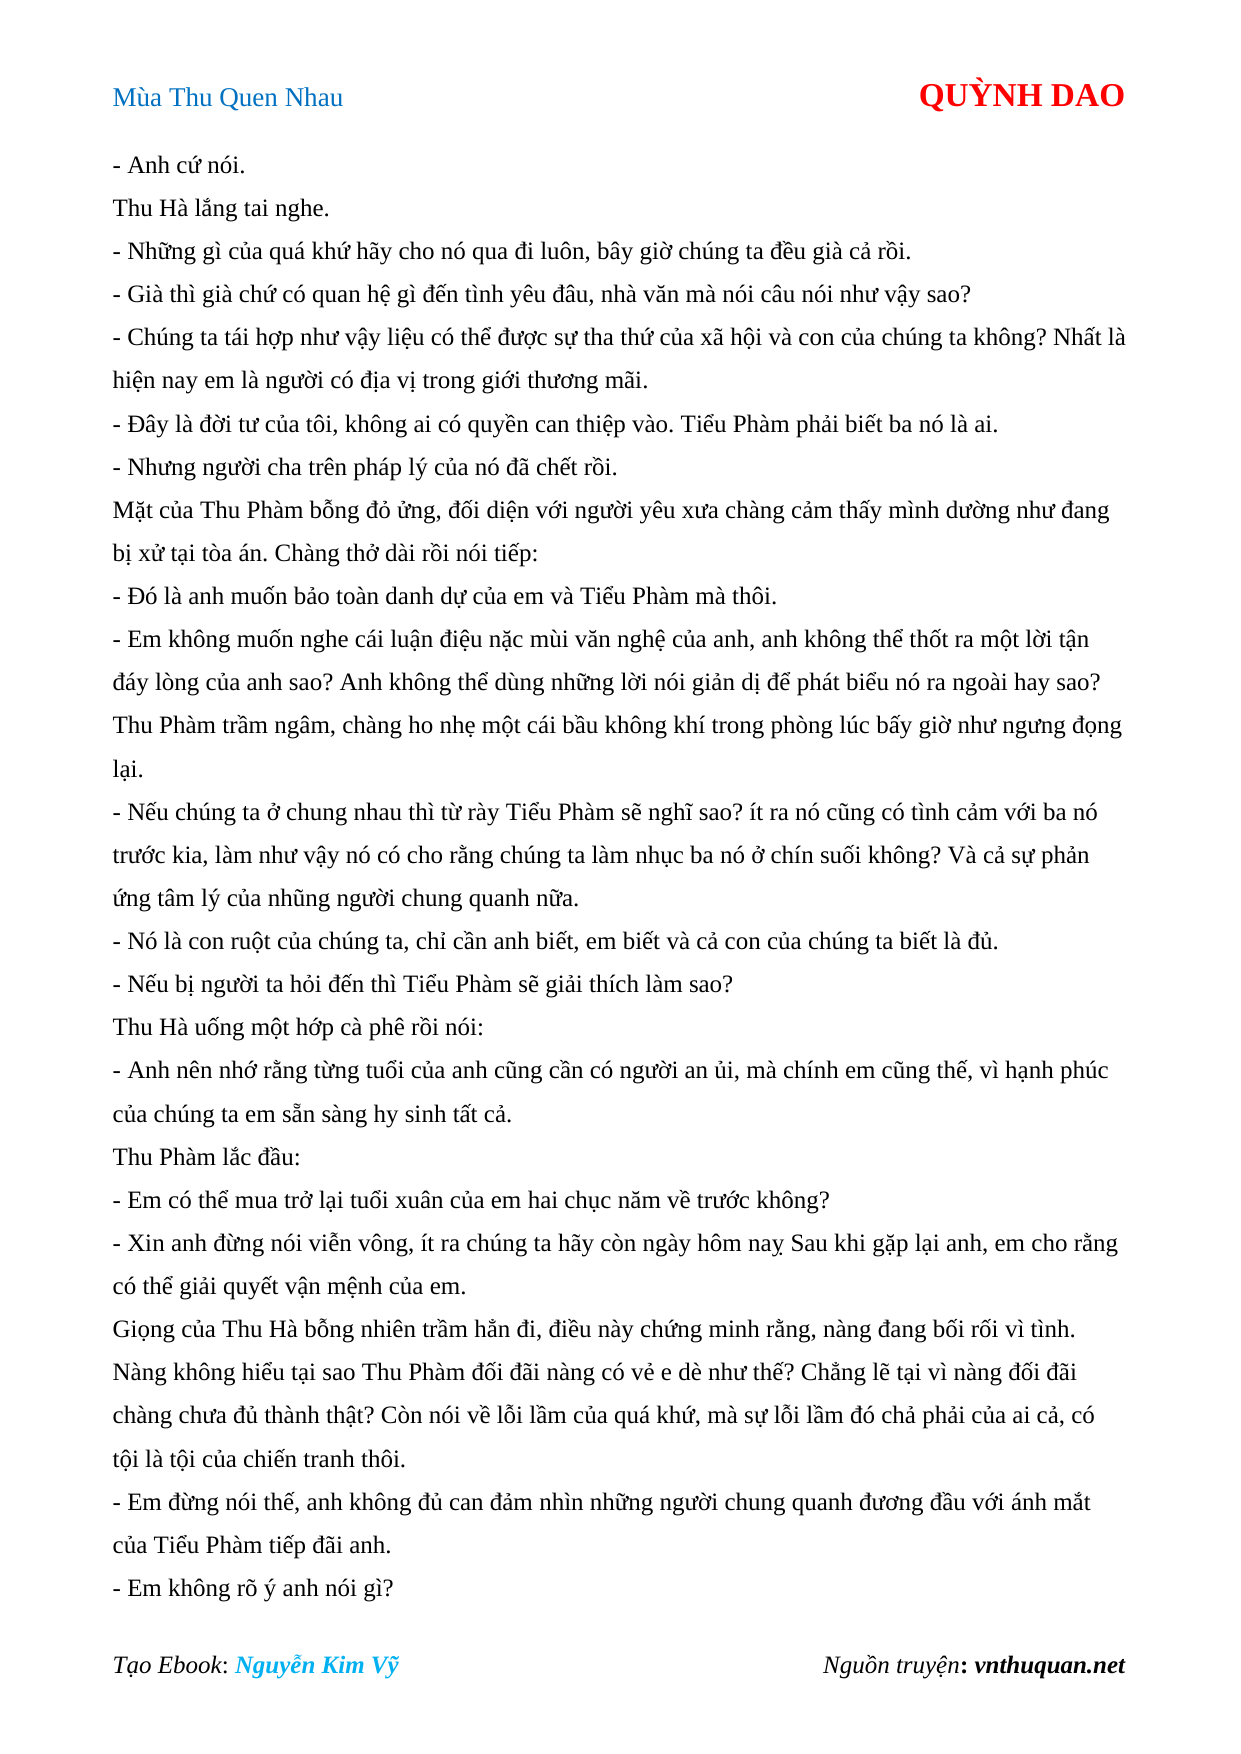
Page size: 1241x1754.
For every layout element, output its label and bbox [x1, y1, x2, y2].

text [112, 150, 1128, 1602]
